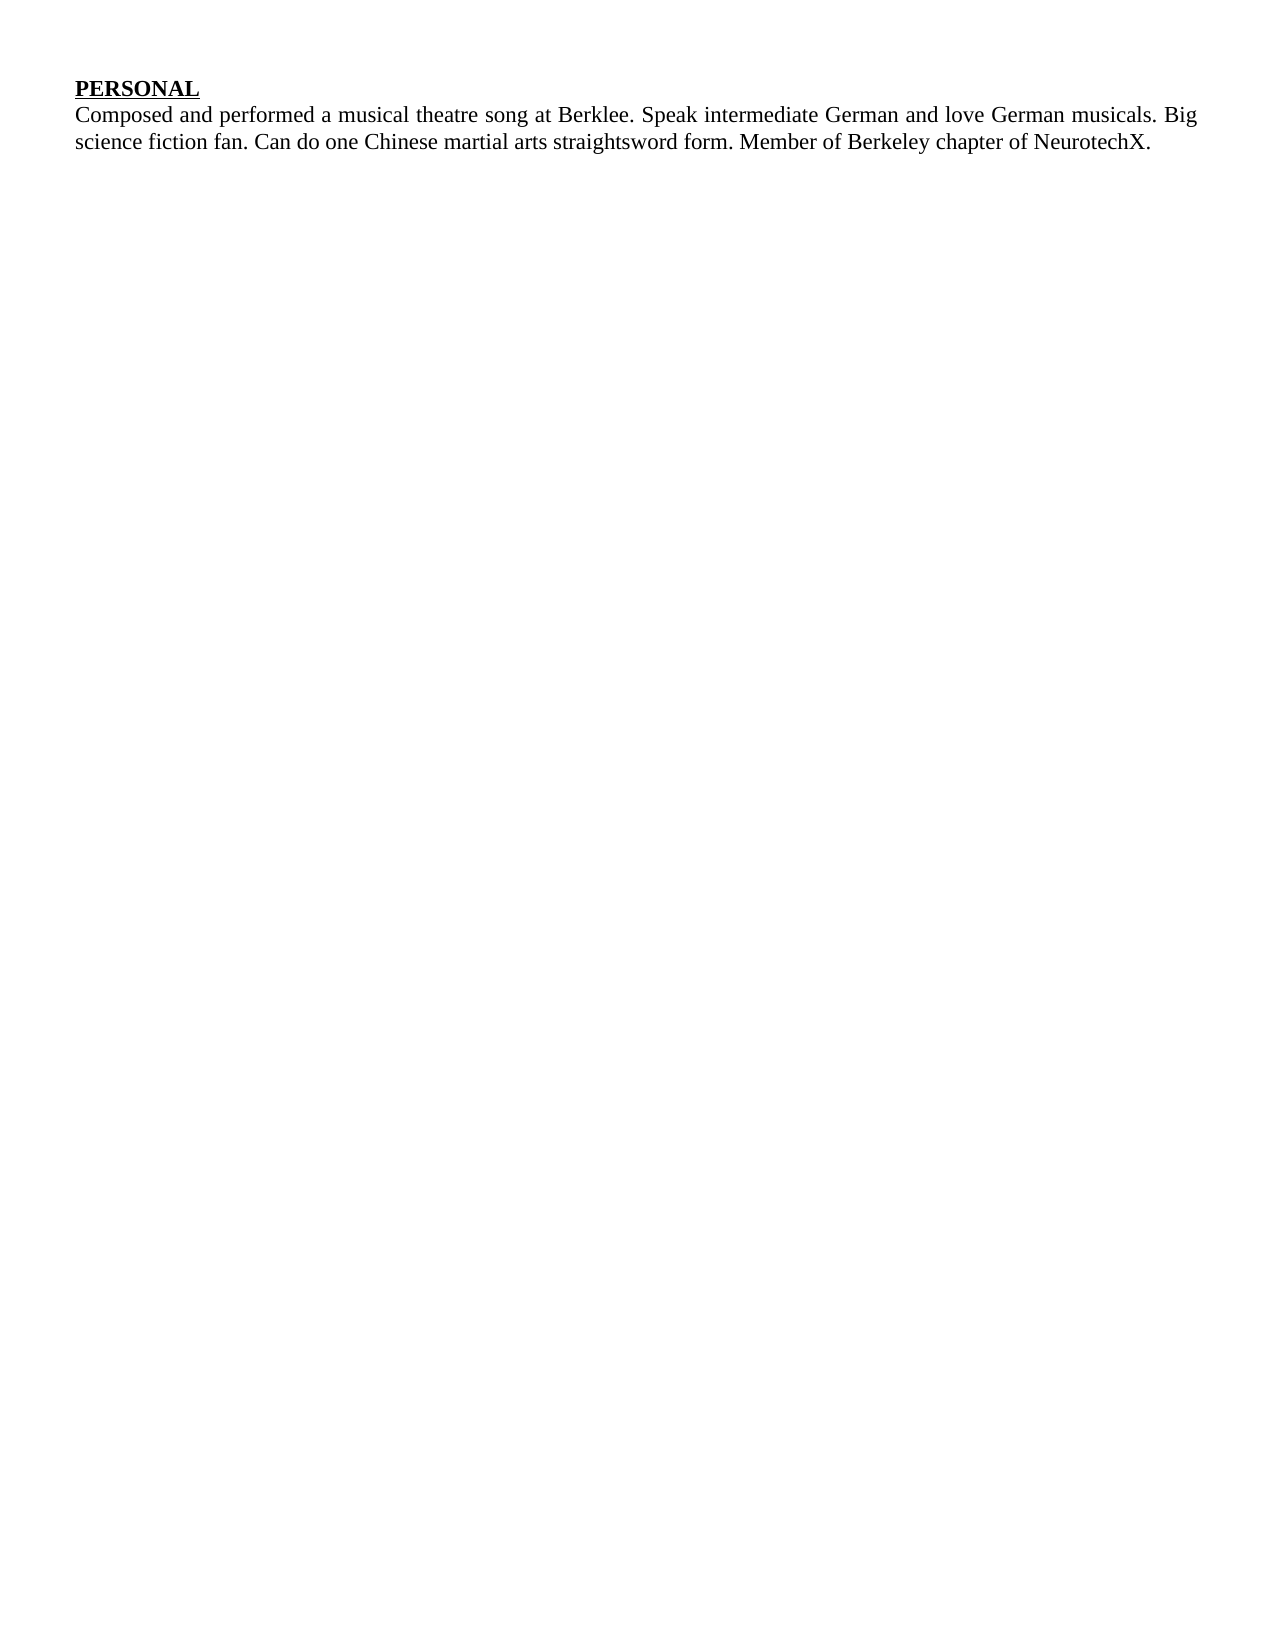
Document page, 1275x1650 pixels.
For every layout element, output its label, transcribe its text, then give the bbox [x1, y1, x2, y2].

text PERSONAL [75, 75, 1200, 101]
text Composed and performed a musical theatre song at Berklee. Speak intermediate German and love German musicals. Big science fiction fan. Can do one Chinese martial arts straightsword form. Member of Berkeley chapter of NeurotechX. [75, 101, 1200, 154]
